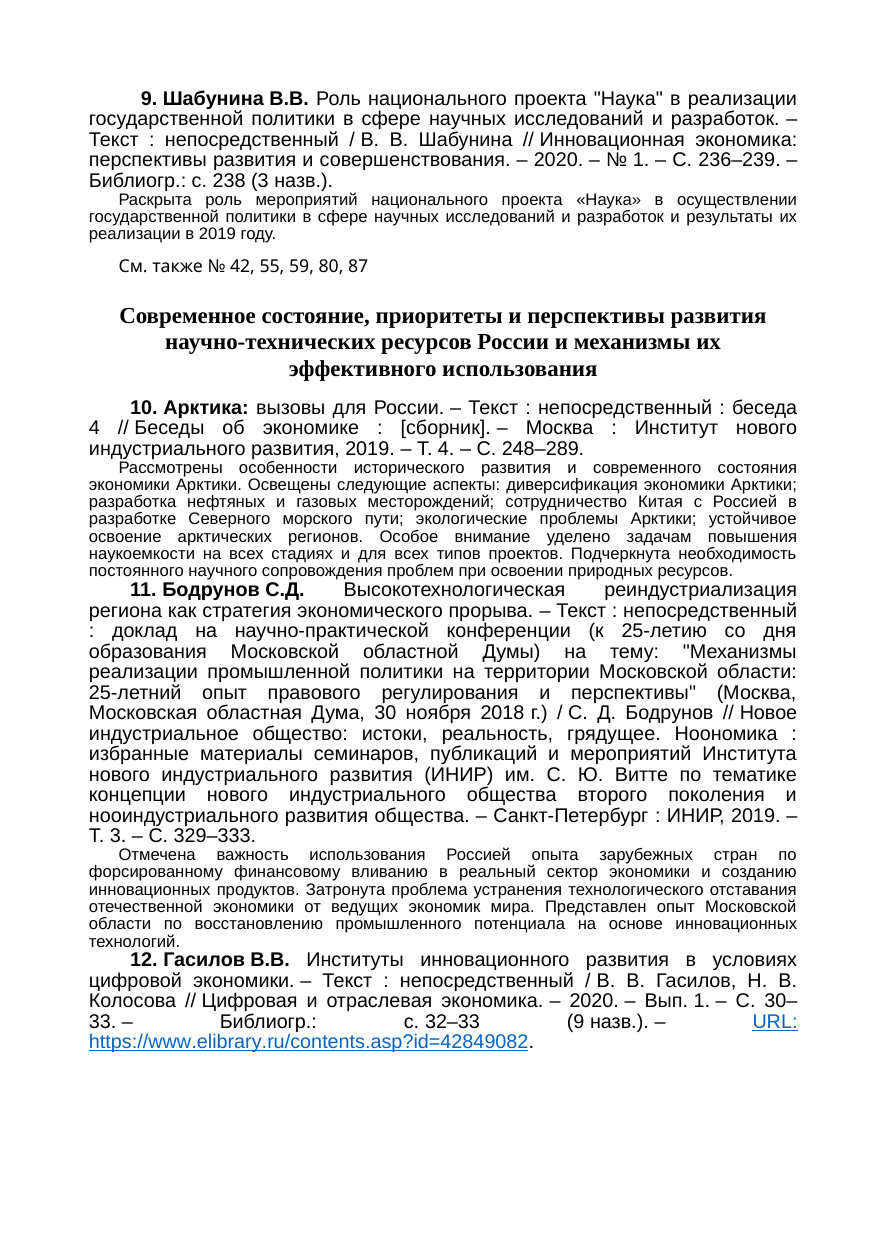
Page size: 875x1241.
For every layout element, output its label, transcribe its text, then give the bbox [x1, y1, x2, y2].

subtitle Современное состояние, приоритеты и перспективы развития научно-технических ресурсов России и механизмы их эффективного использования [89, 302, 797, 381]
text Отмечена важность использования Россией опыта зарубежных стран по форсированному финансовому вливанию в реальный сектор экономики и созданию инновационных продуктов. Затронута проблема устранения технологического отставания отечественной экономики от ведущих экономик мира. Представлен опыт Московской области по восстановлению промышленного потенциала на основе инновационных технологий. [89, 847, 797, 951]
text 11. Бодрунов С.Д. Высокотехнологическая реиндустриализация региона как стратегия экономического прорыва. ‒ Текст : непосредственный : доклад на научно-практической конференции (к 25-летию со дня образования Московской областной Думы) на тему: "Механизмы реализации промышленной политики на территории Московской области: 25-летний опыт правового регулирования и перспективы" (Москва, Московская областная Дума, 30 ноября 2018 г.) / С. Д. Бодрунов // Новое индустриальное общество: истоки, реальность, грядущее. Ноономика : избранные материалы семинаров, публикаций и мероприятий Института нового индустриального развития (ИНИР) им. С. Ю. Витте по тематике концепции нового индустриального общества второго поколения и нооиндустриального развития общества. ‒ Санкт-Петербург : ИНИР, 2019. ‒ Т. 3. ‒ C. 329‒333. [89, 580, 797, 847]
text Рассмотрены особенности исторического развития и современного состояния экономики Арктики. Освещены следующие аспекты: диверсификация экономики Арктики; разработка нефтяных и газовых месторождений; сотрудничество Китая с Россией в разработке Северного морского пути; экологические проблемы Арктики; устойчивое освоение арктических регионов. Особое внимание уделено задачам повышения наукоемкости на всех стадиях и для всех типов проектов. Подчеркнута необходимость постоянного научного сопровождения проблем при освоении природных ресурсов. [89, 459, 797, 580]
text Раскрыта роль мероприятий национального проекта «Наука» в осуществлении государственной политики в сфере научных исследований и разработок и результаты их реализации в 2019 году. [89, 191, 797, 243]
text См. также № 42, 55, 59, 80, 87 [89, 255, 797, 277]
text 10. Арктика: вызовы для России. ‒ Текст : непосредственный : беседа 4 // Беседы об экономике : [сборник]. ‒ Москва : Институт нового индустриального развития, 2019. ‒ Т. 4. ‒ C. 248‒289. [89, 398, 797, 459]
text 12. Гасилов В.В. Институты инновационного развития в условиях цифровой экономики. ‒ Текст : непосредственный / В. В. Гасилов, Н. В. Колосова // Цифровая и отраслевая экономика. ‒ 2020. ‒ Вып. 1. ‒ C. 30‒33. ‒ Библиогр.: с. 32‒33 (9 назв.). ‒ URL: https://www.elibrary.ru/contents.asp?id=42849082. [89, 951, 797, 1053]
text 9. Шабунина В.В. Роль национального проекта "Наука" в реализации государственной политики в сфере научных исследований и разработок. ‒ Текст : непосредственный / В. В. Шабунина // Инновационная экономика: перспективы развития и совершенствования. ‒ 2020. ‒ № 1. ‒ C. 236‒239. ‒ Библиогр.: с. 238 (3 назв.). [89, 89, 797, 191]
